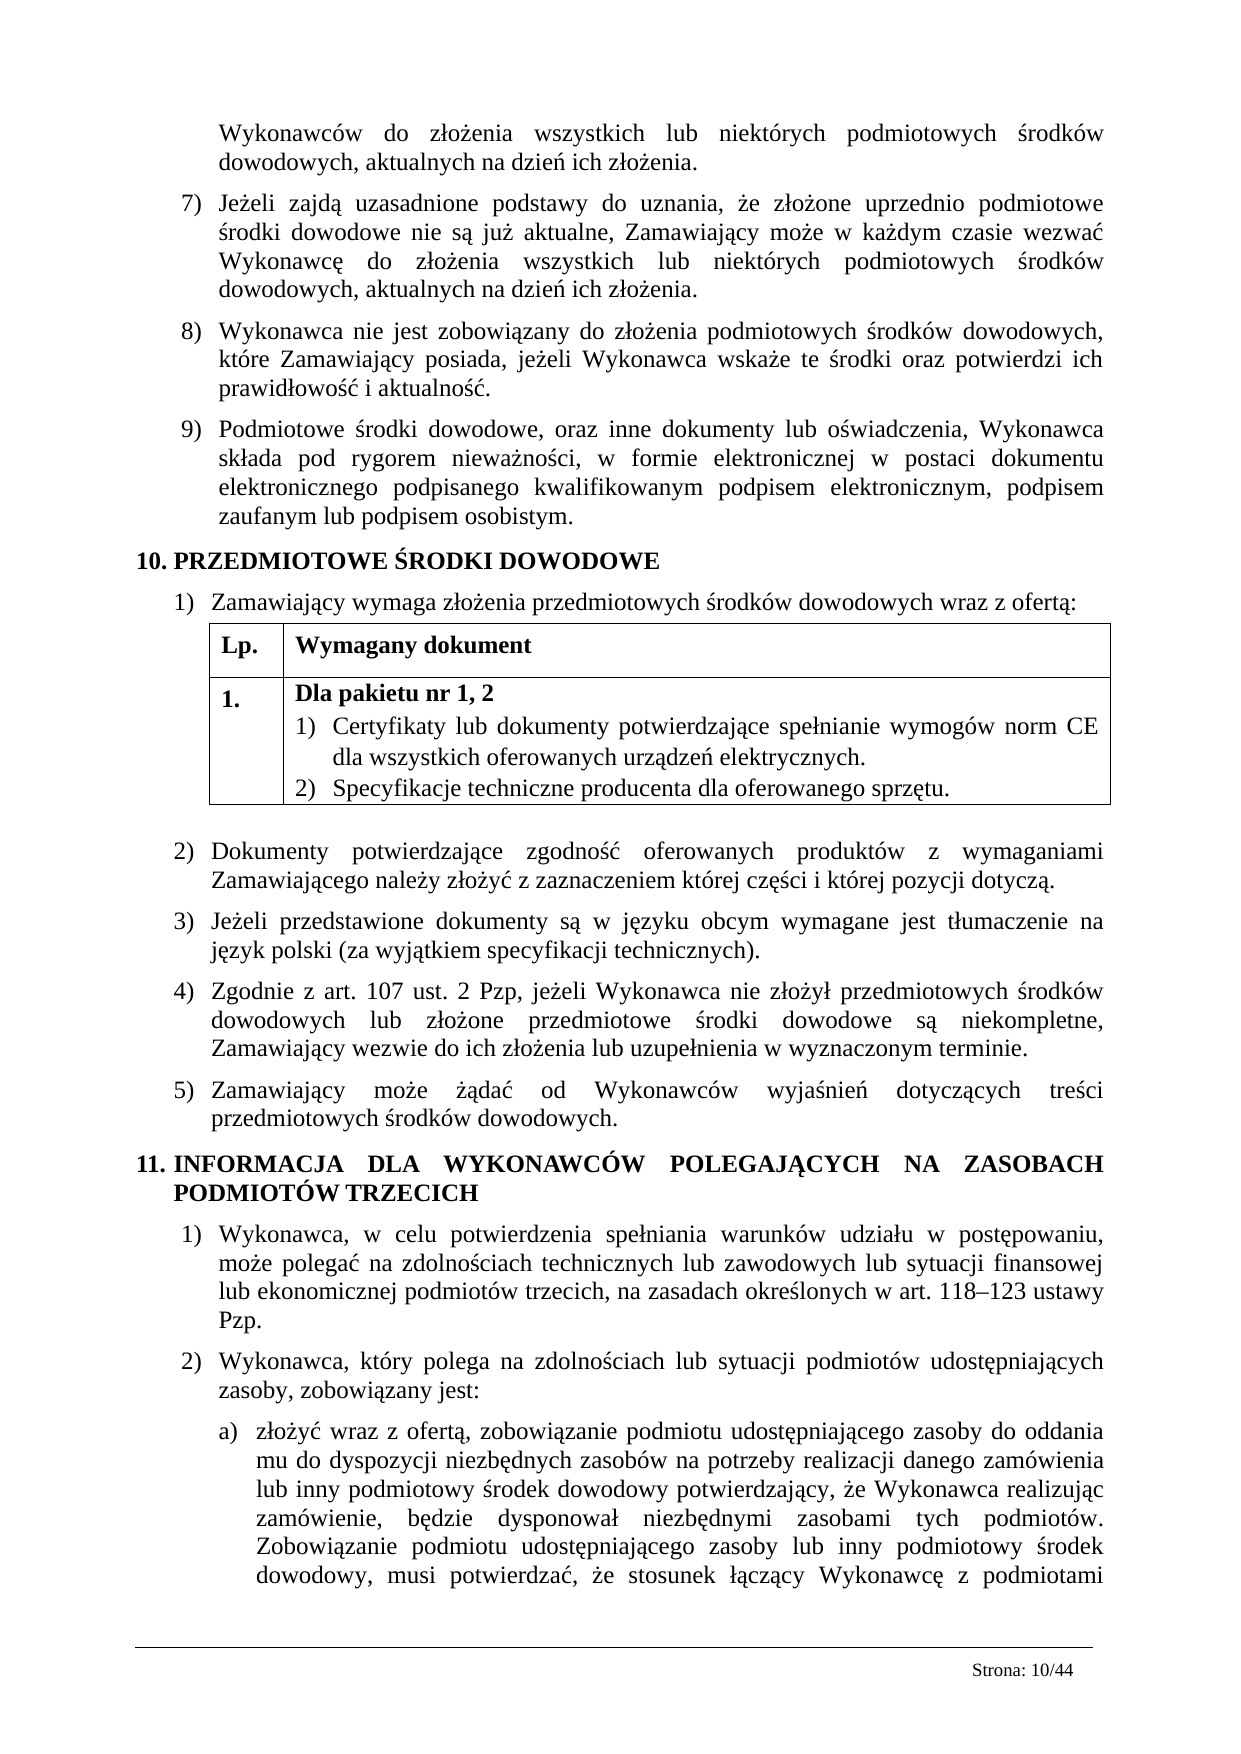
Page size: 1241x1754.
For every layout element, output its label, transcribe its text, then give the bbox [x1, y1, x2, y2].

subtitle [181, 118, 1104, 176]
subtitle Zamawiający wymaga złożenia przedmiotowych środków dowodowych wraz z ofertą: [173, 587, 1104, 616]
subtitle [218, 1416, 1104, 1589]
subtitle Jeżeli przedstawione dokumenty są w języku obcym wymagane jest tłumaczenie na język polski (za wyjątkiem specyfikacji technicznych). [173, 906, 1104, 963]
subtitle Zamawiający może żądać od Wykonawców wyjaśnień dotyczących treści przedmiotowych środków dowodowych. [173, 1075, 1104, 1132]
subtitle Wykonawca nie jest zobowiązany do złożenia podmiotowych środków dowodowych, które Zamawiający posiada, jeżeli Wykonawca wskaże te środki oraz potwierdzi ich prawidłowość i aktualność. [181, 316, 1104, 402]
subtitle Jeżeli zajdą uzasadnione podstawy do uznania, że złożone uprzednio podmiotowe środki dowodowe nie są już aktualne, Zamawiający może w każdym czasie wezwać Wykonawcę do złożenia wszystkich lub niektórych podmiotowych środków dowodowych, aktualnych na dzień ich złożenia. [181, 188, 1104, 303]
subtitle Wykonawca, w celu potwierdzenia spełniania warunków udziału w postępowaniu, może polegać na zdolnościach technicznych lub zawodowych lub sytuacji finansowej lub ekonomicznej podmiotów trzecich, na zasadach określonych w art. 118–123 ustawy Pzp. [181, 1219, 1104, 1334]
subtitle Wykonawca, który polega na zdolnościach lub sytuacji podmiotów udostępniających zasoby, zobowiązany jest: [181, 1346, 1104, 1404]
subtitle PRZEDMIOTOWE ŚRODKI DOWODOWE [136, 546, 1104, 575]
subtitle Zgodnie z art. 107 ust. 2 Pzp, jeżeli Wykonawca nie złożył przedmiotowych środków dowodowych lub złożone przedmiotowe środki dowodowe są niekompletne, Zamawiający wezwie do ich złożenia lub uzupełnienia w wyznaczonym terminie. [173, 976, 1104, 1062]
subtitle INFORMACJA DLA WYKONAWCÓW POLEGAJĄCYCH NA ZASOBACH podmiotów trzecich [136, 1149, 1104, 1206]
table_cell Dla pakietu nr 1, 2 Certyfikaty lub dokumenty potwierdzające spełnianie wymogów norm CE dla wszystkich oferowanych urządzeń elektrycznych. Specyfikacje techniczne producenta dla oferowanego sprzętu. [284, 678, 1110, 804]
table_header Lp. [210, 624, 283, 677]
table_header Wymagany dokument [284, 624, 1110, 677]
subtitle Dokumenty potwierdzające zgodność oferowanych produktów z wymaganiami Zamawiającego należy złożyć z zaznaczeniem której części i której pozycji dotyczą. [173, 836, 1104, 893]
table_cell 1. [210, 678, 283, 804]
subtitle Podmiotowe środki dowodowe, oraz inne dokumenty lub oświadczenia, Wykonawca składa pod rygorem nieważności, w formie elektronicznej w postaci dokumentu elektronicznego podpisanego kwalifikowanym podpisem elektronicznym, podpisem zaufanym lub podpisem osobistym. [181, 414, 1104, 529]
